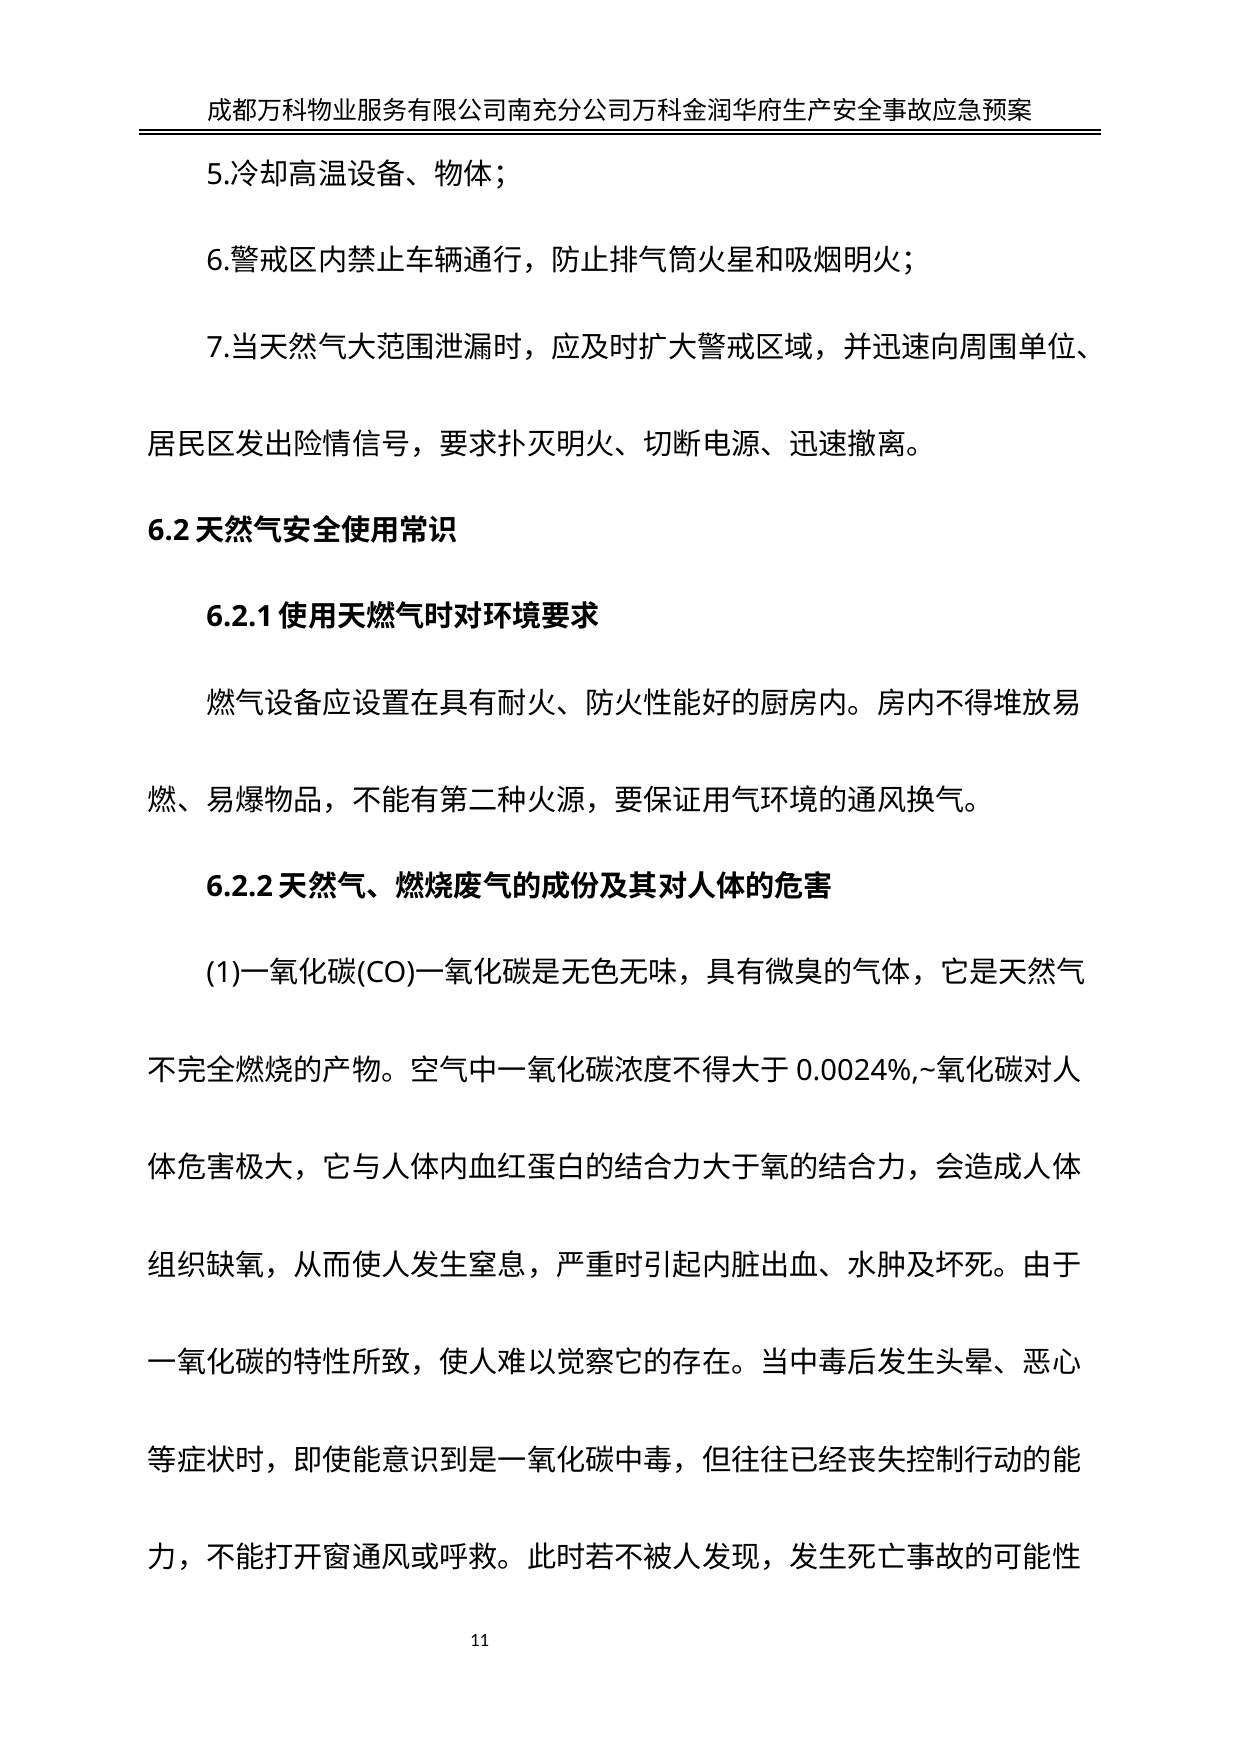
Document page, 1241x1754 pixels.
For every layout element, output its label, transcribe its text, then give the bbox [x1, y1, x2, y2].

list 6.2.1使用天燃气时对环境要求 [148, 582, 1093, 647]
list 6.2天然气安全使用常识 [148, 496, 1093, 561]
list 6.警戒区内禁止车辆通行，防止排气筒火星和吸烟明火； [148, 226, 1093, 291]
list 7.当天然气大范围泄漏时，应及时扩大警戒区域，并迅速向周围单位、居民区发出险情信号，要求扑灭明火、切断电源、迅速撤离。 [148, 312, 1093, 474]
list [148, 938, 1093, 1588]
list 5.冷却高温设备、物体； [148, 139, 1093, 204]
list 燃气设备应设置在具有耐火、防火性能好的厨房内。房内不得堆放易燃、易爆物品，不能有第二种火源，要保证用气环境的通风换气。 [148, 668, 1093, 830]
list 6.2.2天然气、燃烧废气的成份及其对人体的危害 [148, 851, 1093, 916]
